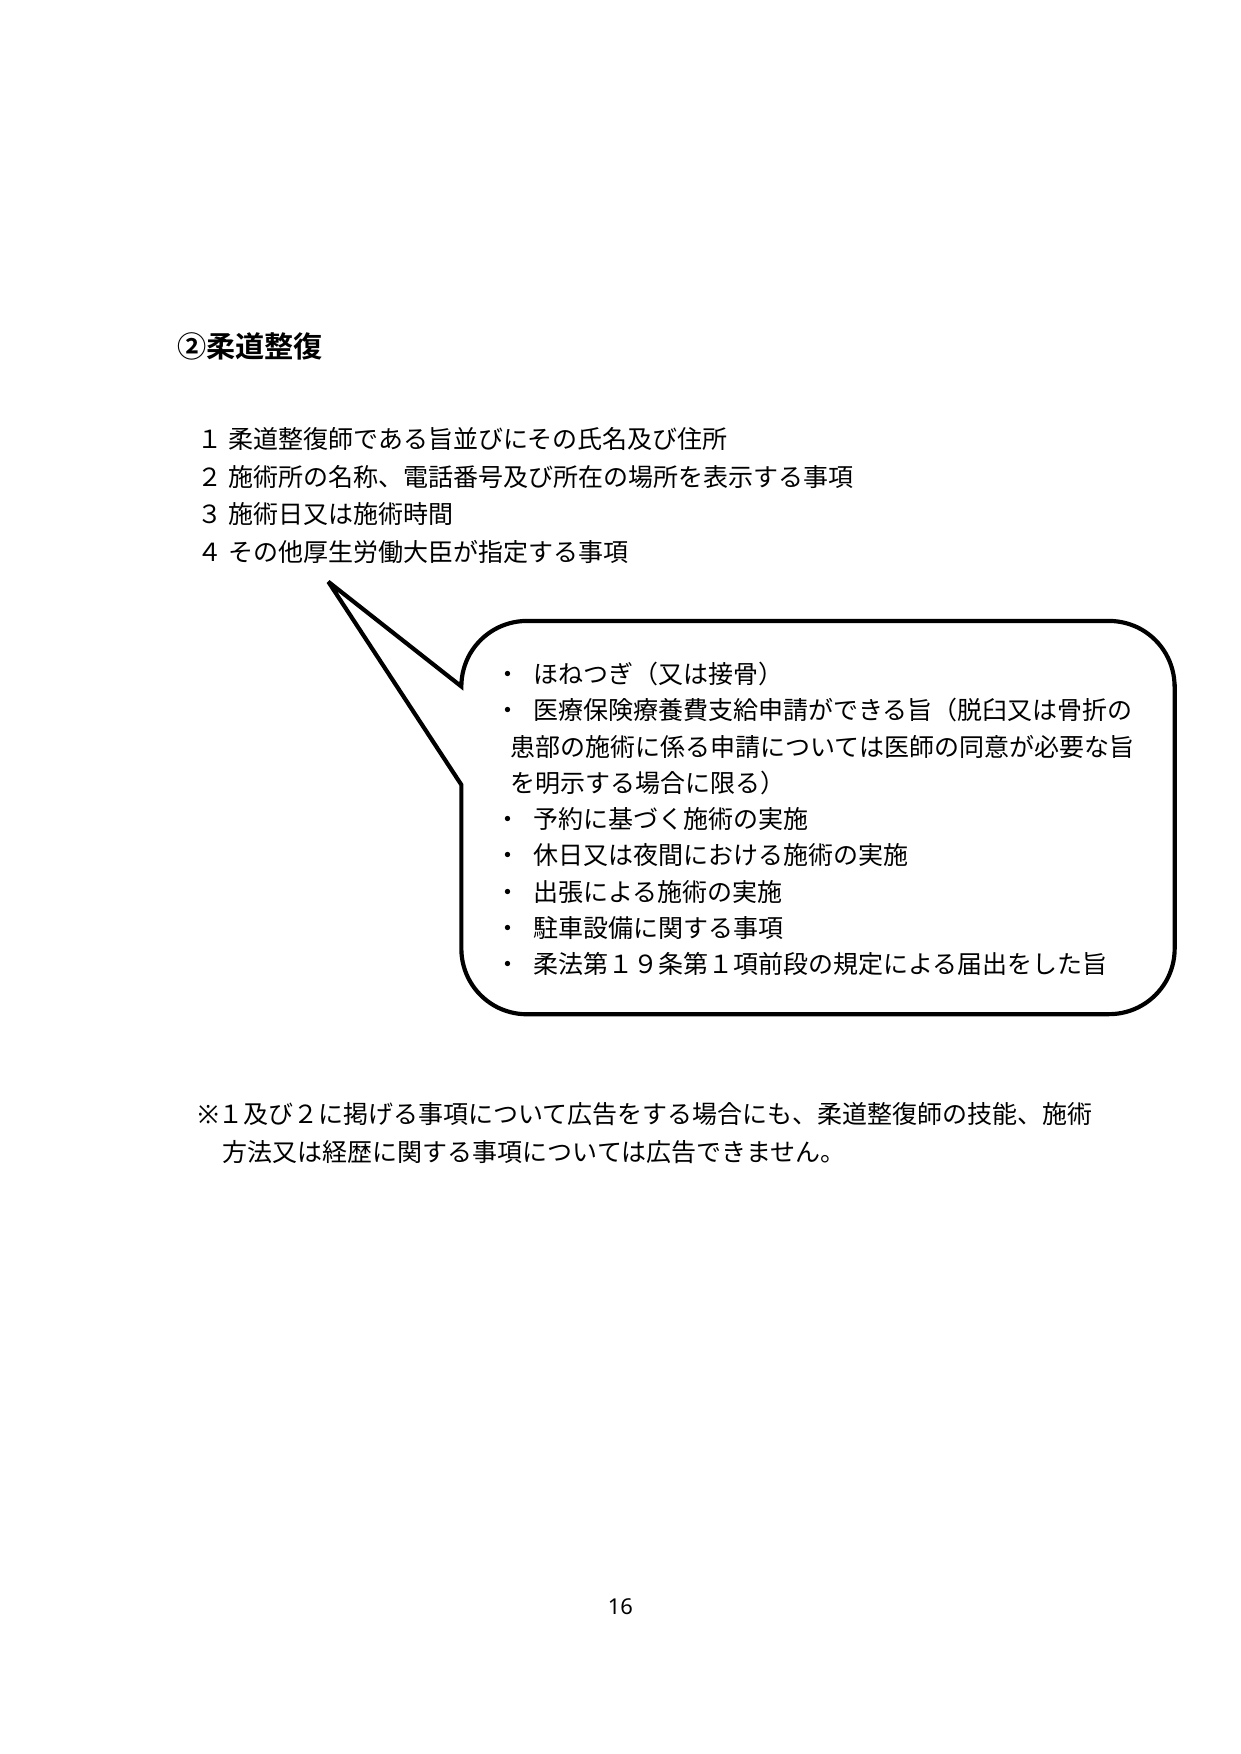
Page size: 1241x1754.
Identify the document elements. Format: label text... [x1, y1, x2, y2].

text １ 柔道整復師である旨並びにその氏名及び住所 [148, 419, 1092, 457]
text ②柔道整復 [148, 307, 1092, 382]
text ※１及び２に掲げる事項について広告をする場合にも、柔道整復師の技能、施術方法又は経歴に関する事項については広告できません。 [198, 1094, 1092, 1169]
text ２ 施術所の名称、電話番号及び所在の場所を表示する事項 [148, 457, 1092, 494]
text ４ その他厚生労働大臣が指定する事項 [148, 532, 1092, 569]
text ３ 施術日又は施術時間 [148, 494, 1092, 532]
